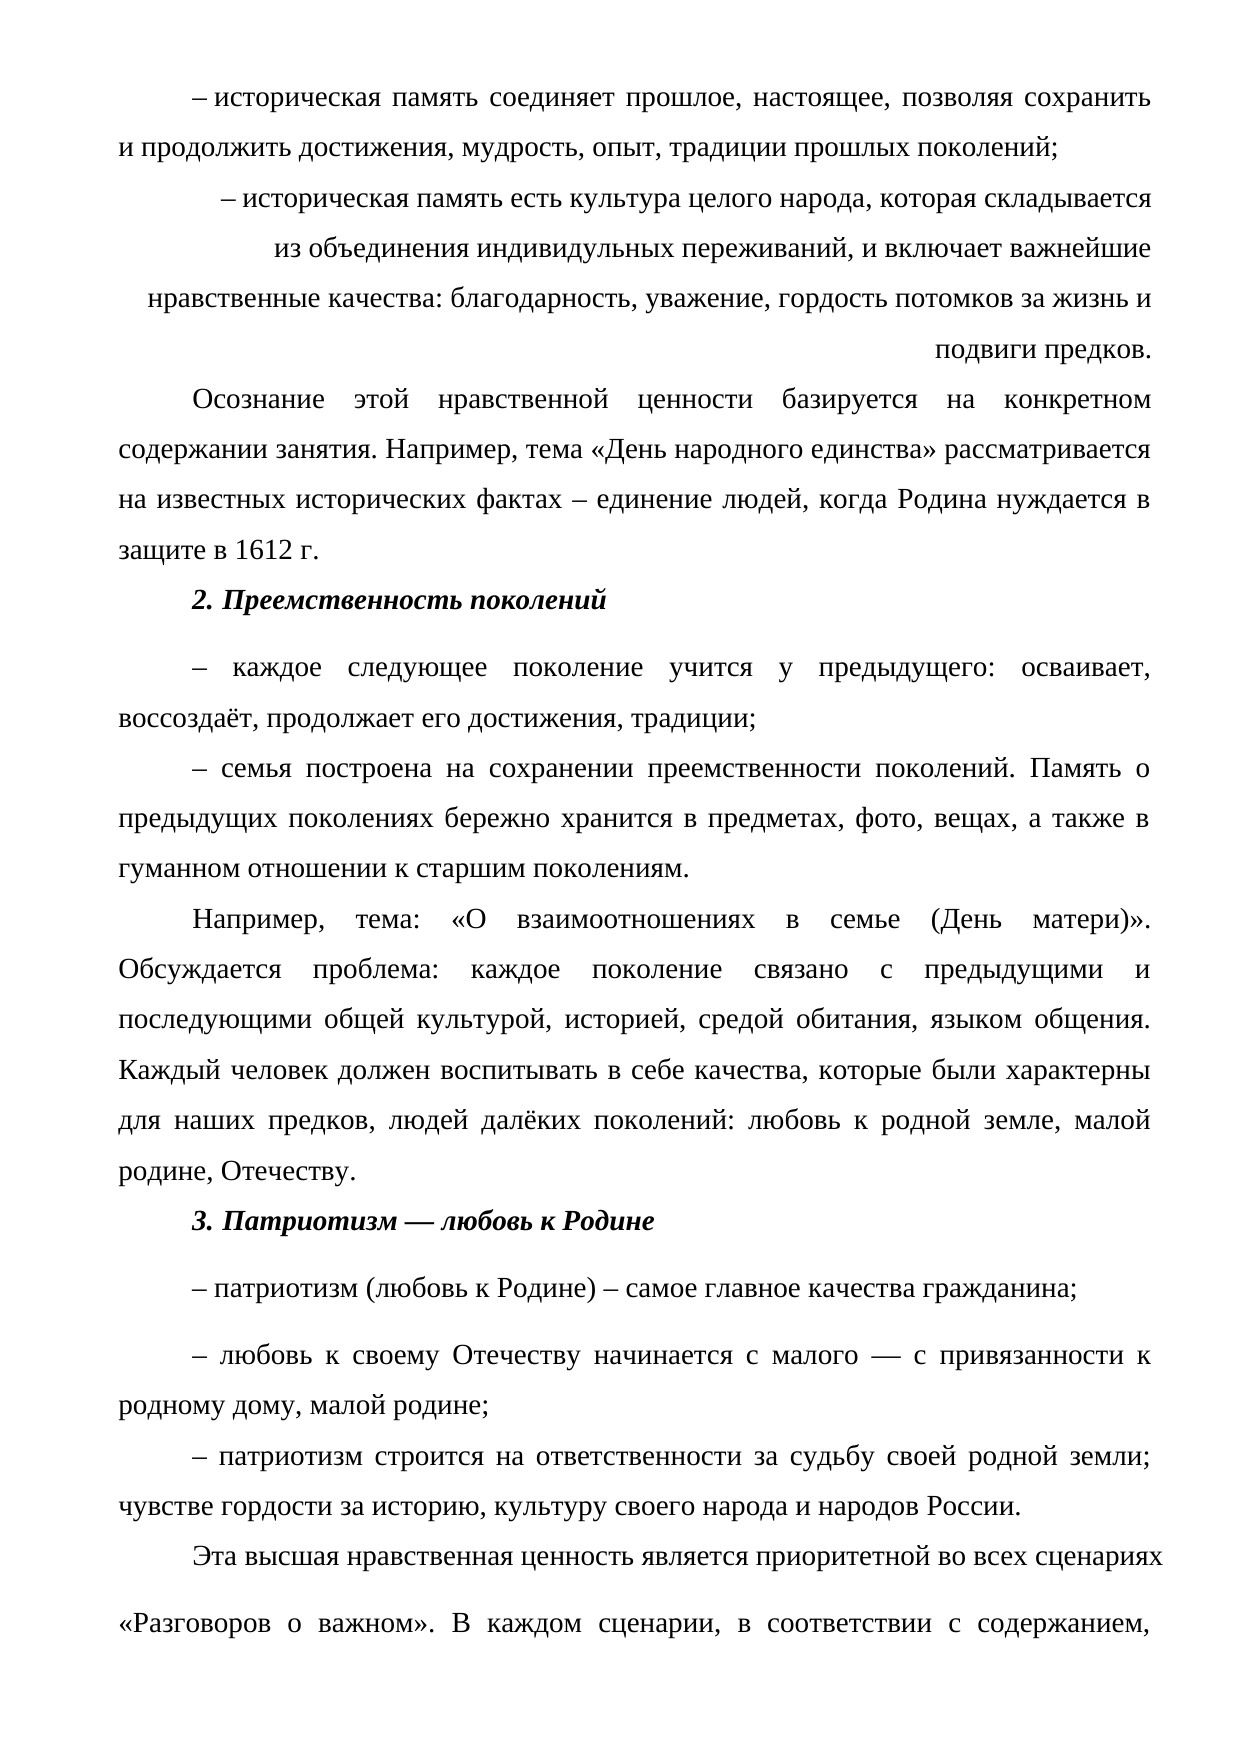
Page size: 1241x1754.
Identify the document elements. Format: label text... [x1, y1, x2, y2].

text Осознание этой нравственной ценности базируется на конкретном содержании занятия. Например, тема «День народного единства» рассматривается на известных исторических фактах – единение людей, когда Родина нуждается в защите в 1612 г. [118, 381, 1152, 566]
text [118, 1605, 1151, 1639]
text Например, тема: «О взаимоотношениях в семье (День матери)». Обсуждается проблема: каждое поколение связано с предыдущими и последующими общей культурой, историей, средой обитания, языком общения. Каждый человек должен воспитывать в себе качества, которые были характерны для наших предков, людей далёких поколений: любовь к родной земле, малой родине, Отечеству. [118, 901, 1152, 1186]
list любовь к своему Отечеству начинается с малого — с привязанности к родному дому, малой родине; [118, 1337, 1152, 1421]
list патриотизм (любовь к Родине) – самое главное качества гражданина; [192, 1270, 1167, 1304]
list семья построена на сохранении преемственности поколений. Память о предыдущих поколениях бережно хранится в предметах, фото, вещах, а также в гуманном отношении к старшим поколениям. [118, 750, 1151, 884]
list историческая память есть культура целого народа, которая складывается из объединения индивидульных переживаний, и включает важнейшие нравственные качества: благодарность, уважение, гордость потомков за жизнь и подвиги предков. [118, 180, 1152, 364]
list каждое следующее поколение учится у предыдущего: осваивает, воссоздаёт, продолжает его достижения, традиции; [118, 649, 1152, 733]
list Патриотизм — любовь к Родине [192, 1203, 1167, 1236]
list патриотизм строится на ответственности за судьбу своей родной земли; чувстве гордости за историю, культуру своего народа и народов России. [118, 1438, 1151, 1522]
text Эта высшая нравственная ценность является приоритетной во всех сценариях [192, 1538, 1167, 1572]
list историческая память соединяет прошлое, настоящее, позволяя сохранить и продолжить достижения, мудрость, опыт, традиции прошлых поколений; [118, 79, 1152, 163]
list Преемственность поколений [192, 582, 1167, 616]
